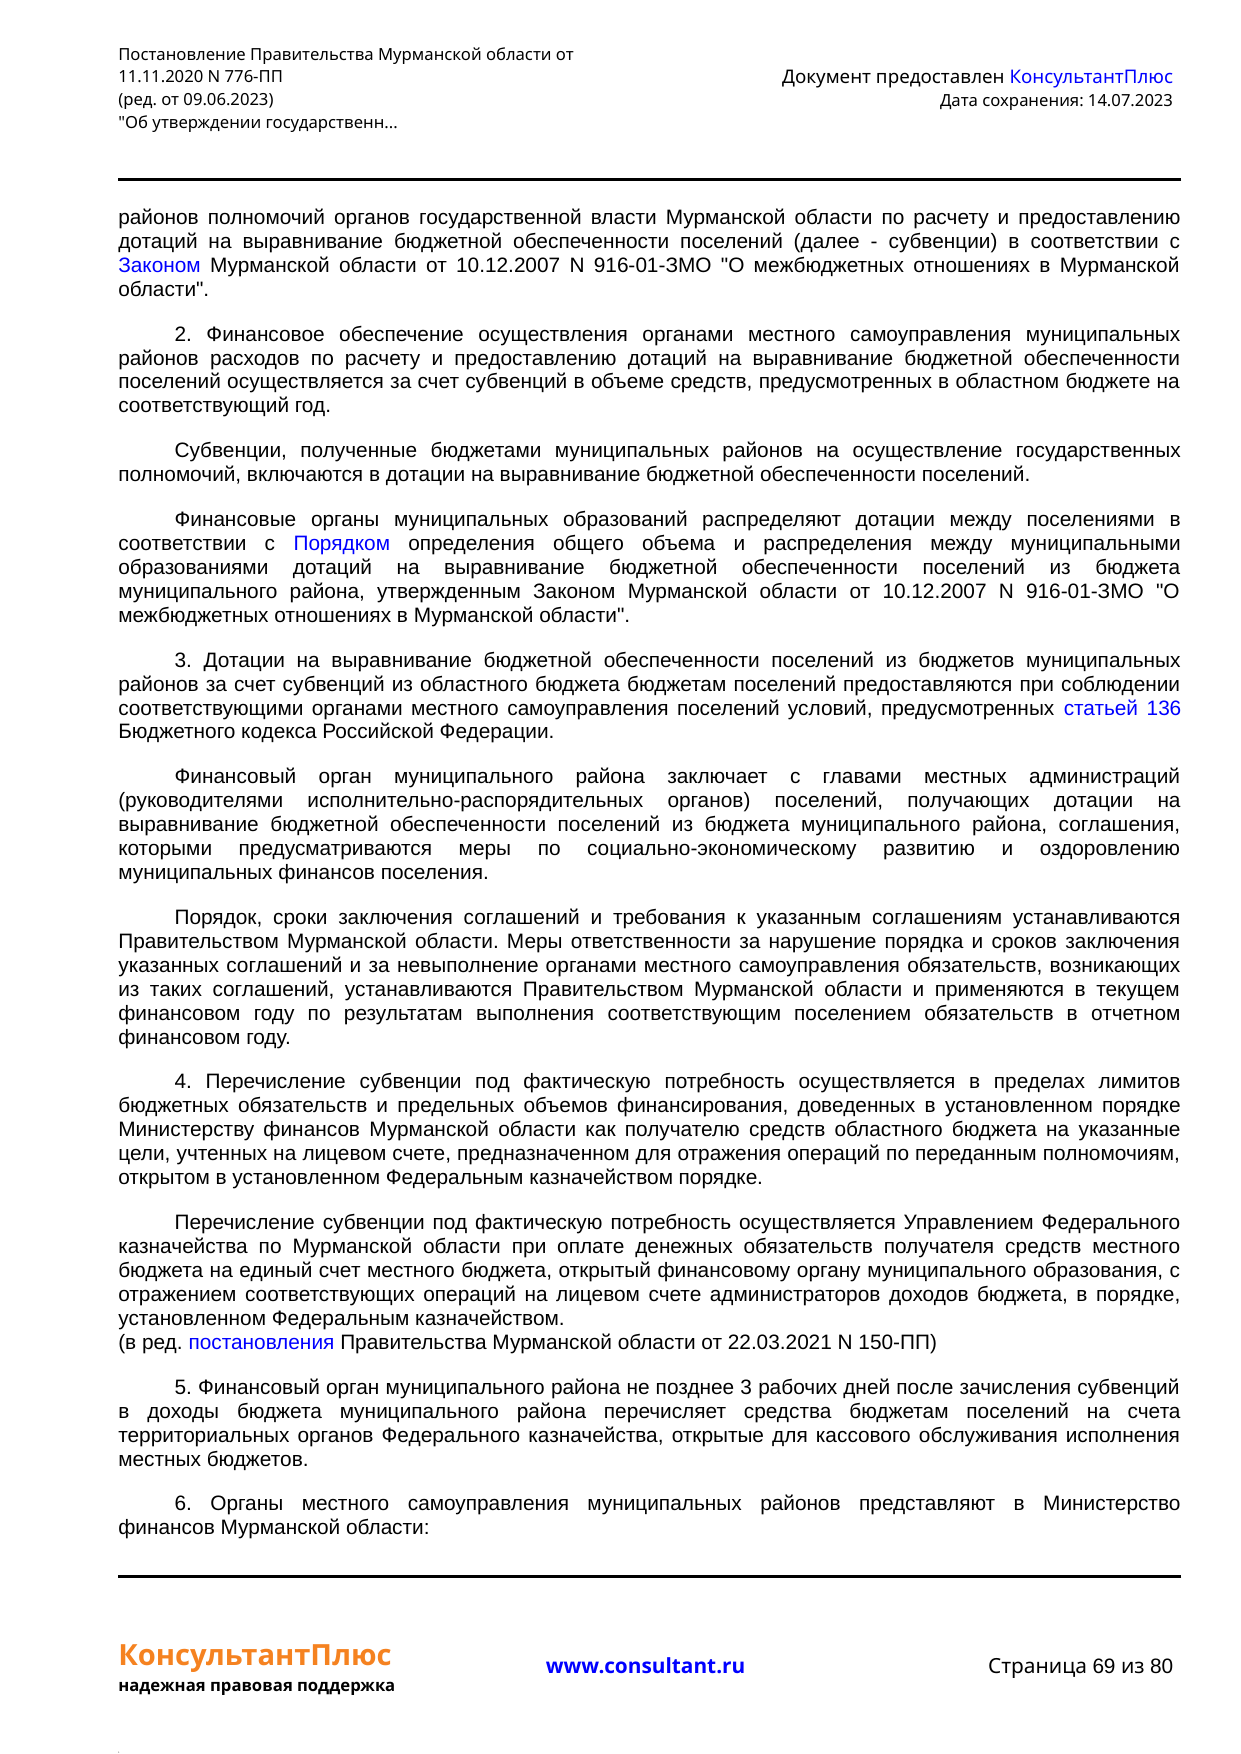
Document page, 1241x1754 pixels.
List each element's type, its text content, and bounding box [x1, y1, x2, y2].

text 4. Перечисление субвенции под фактическую потребность осуществляется в пределах лимитов бюджетных обязательств и предельных объемов финансирования, доведенных в установленном порядке Министерству финансов Мурманской области как получателю средств областного бюджета на указанные цели, учтенных на лицевом счете, предназначенном для отражения операций по переданным полномочиям, открытом в установленном Федеральным казначейством порядке. [118, 1069, 1181, 1189]
text Финансовые органы муниципальных образований распределяют дотации между поселениями в соответствии с Порядком определения общего объема и распределения между муниципальными образованиями дотаций на выравнивание бюджетной обеспеченности поселений из бюджета муниципального района, утвержденным Законом Мурманской области от 10.12.2007 N 916-01-ЗМО "О межбюджетных отношениях в Мурманской области". [118, 507, 1181, 627]
text Порядок, сроки заключения соглашений и требования к указанным соглашениям устанавливаются Правительством Мурманской области. Меры ответственности за нарушение порядка и сроков заключения указанных соглашений и за невыполнение органами местного самоуправления обязательств, возникающих из таких соглашений, устанавливаются Правительством Мурманской области и применяются в текущем финансовом году по результатам выполнения соответствующим поселением обязательств в отчетном финансовом году. [118, 905, 1181, 1048]
text Перечисление субвенции под фактическую потребность осуществляется Управлением Федерального казначейства по Мурманской области при оплате денежных обязательств получателя средств местного бюджета на единый счет местного бюджета, открытый финансовому органу муниципального образования, с отражением соответствующих операций на лицевом счете администраторов доходов бюджета, в порядке, установленном Федеральным казначейством. [118, 1210, 1181, 1330]
text (в ред. постановления Правительства Мурманской области от 22.03.2021 N 150-ПП) [118, 1330, 1181, 1354]
text Субвенции, полученные бюджетами муниципальных районов на осуществление государственных полномочий, включаются в дотации на выравнивание бюджетной обеспеченности поселений. [118, 438, 1181, 486]
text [118, 205, 1181, 301]
text 5. Финансовый орган муниципального района не позднее 3 рабочих дней после зачисления субвенций в доходы бюджета муниципального района перечисляет средства бюджетам поселений на счета территориальных органов Федерального казначейства, открытые для кассового обслуживания исполнения местных бюджетов. [118, 1374, 1181, 1470]
text Финансовый орган муниципального района заключает с главами местных администраций (руководителями исполнительно-распорядительных органов) поселений, получающих дотации на выравнивание бюджетной обеспеченности поселений из бюджета муниципального района, соглашения, которыми предусматриваются меры по социально-экономическому развитию и оздоровлению муниципальных финансов поселения. [118, 764, 1181, 884]
text 2. Финансовое обеспечение осуществления органами местного самоуправления муниципальных районов расходов по расчету и предоставлению дотаций на выравнивание бюджетной обеспеченности поселений осуществляется за счет субвенций в объеме средств, предусмотренных в областном бюджете на соответствующий год. [118, 321, 1181, 417]
text 6. Органы местного самоуправления муниципальных районов представляют в Министерство финансов Мурманской области: [118, 1491, 1181, 1539]
text 3. Дотации на выравнивание бюджетной обеспеченности поселений из бюджетов муниципальных районов за счет субвенций из областного бюджета бюджетам поселений предоставляются при соблюдении соответствующими органами местного самоуправления поселений условий, предусмотренных статьей 136 Бюджетного кодекса Российской Федерации. [118, 647, 1181, 743]
